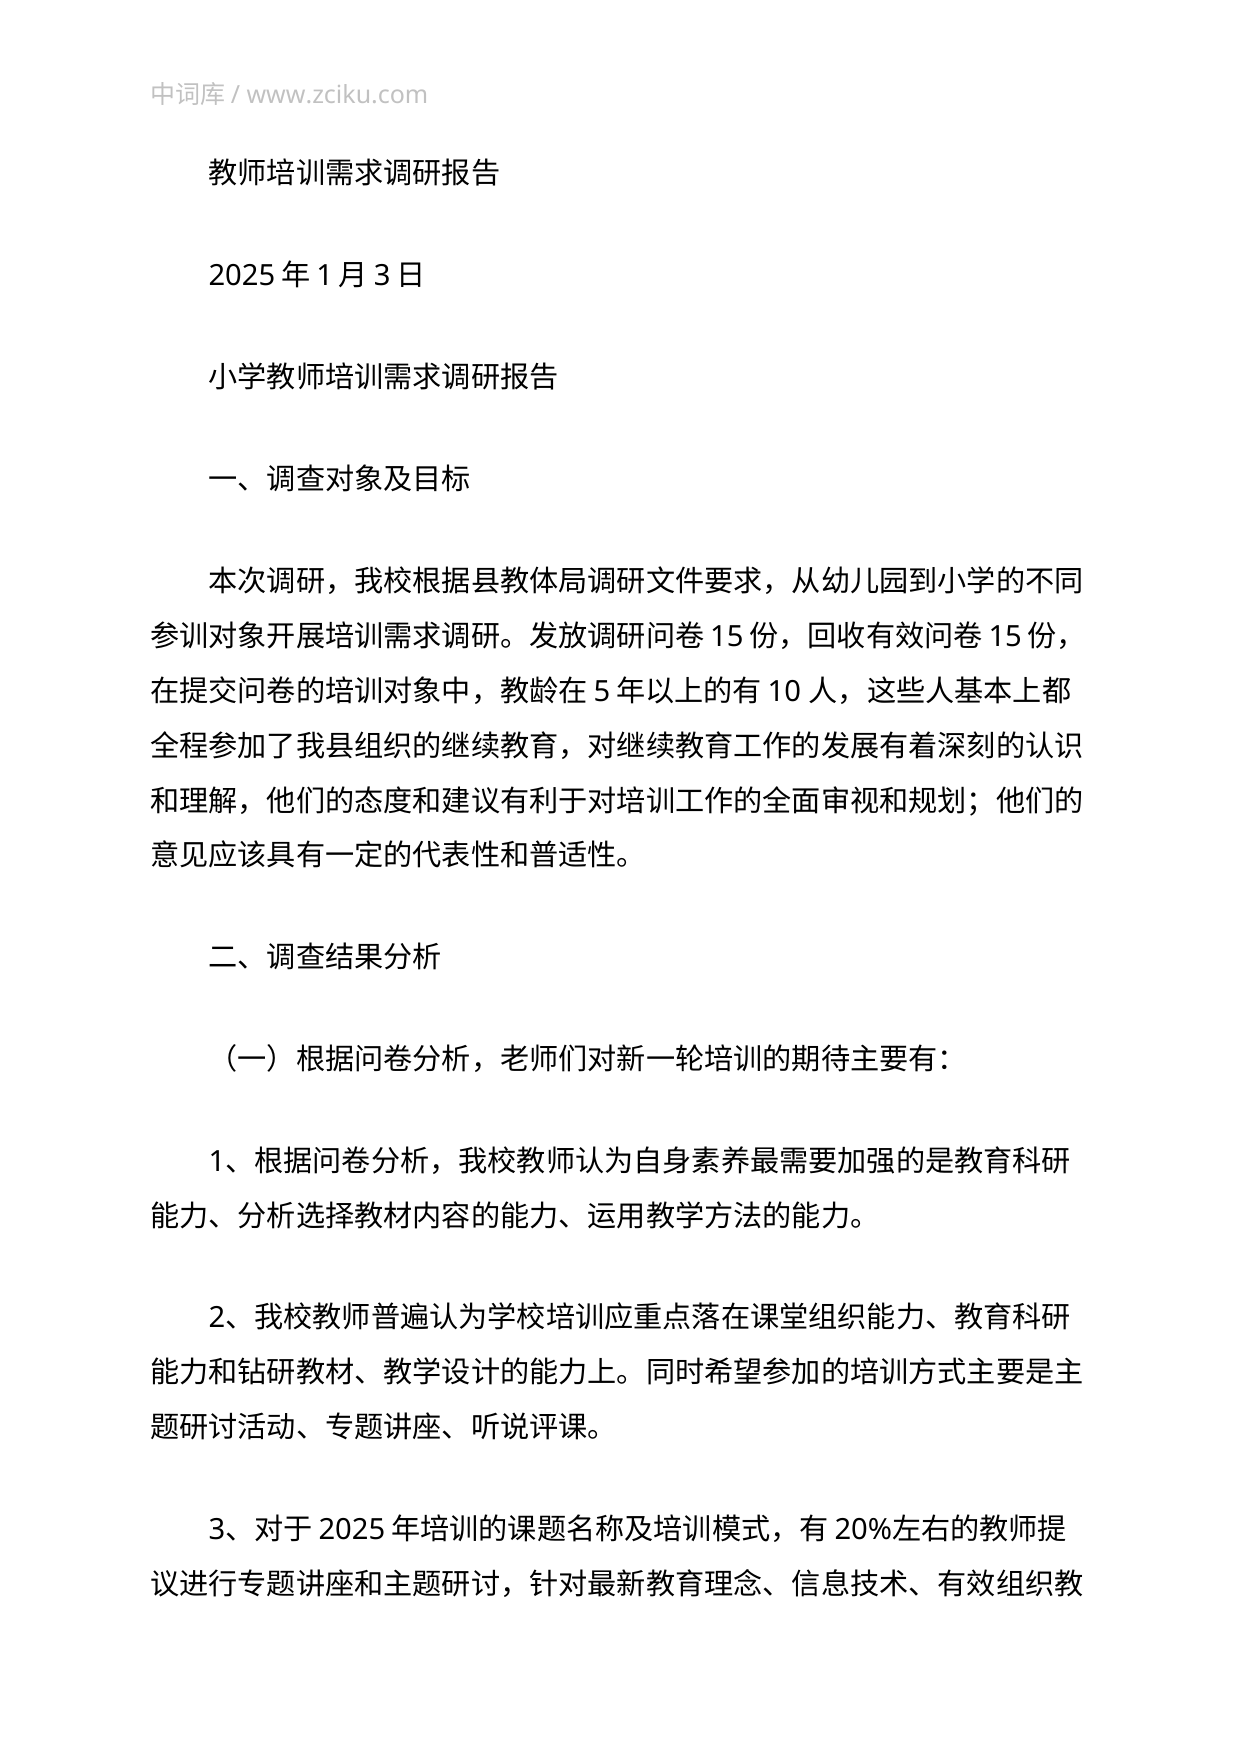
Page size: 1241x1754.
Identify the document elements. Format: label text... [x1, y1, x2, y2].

text （一）根据问卷分析，老师们对新一轮培训的期待主要有： [150, 1036, 1090, 1078]
text 2025年1月3日 [150, 252, 1090, 294]
text 2、我校教师普遍认为学校培训应重点落在课堂组织能力、教育科研能力和钻研教材、教学设计的能力上。同时希望参加的培训方式主要是主题研讨活动、专题讲座、听说评课。 [150, 1294, 1090, 1446]
text 本次调研，我校根据县教体局调研文件要求，从幼儿园到小学的不同参训对象开展培训需求调研。发放调研问卷15份，回收有效问卷15份，在提交问卷的培训对象中，教龄在5年以上的有10 人，这些人基本上都全程参加了我县组织的继续教育，对继续教育工作的发展有着深刻的认识和理解，他们的态度和建议有利于对培训工作的全面审视和规划；他们的意见应该具有一定的代表性和普适性。 [150, 557, 1090, 874]
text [150, 1506, 1090, 1603]
text 一、调查对象及目标 [150, 456, 1090, 498]
text 二、调查结果分析 [150, 934, 1090, 976]
text 1、根据问卷分析，我校教师认为自身素养最需要加强的是教育科研能力、分析选择教材内容的能力、运用教学方法的能力。 [150, 1137, 1090, 1234]
text 教师培训需求调研报告 [150, 150, 1090, 192]
text 小学教师培训需求调研报告 [150, 354, 1090, 396]
